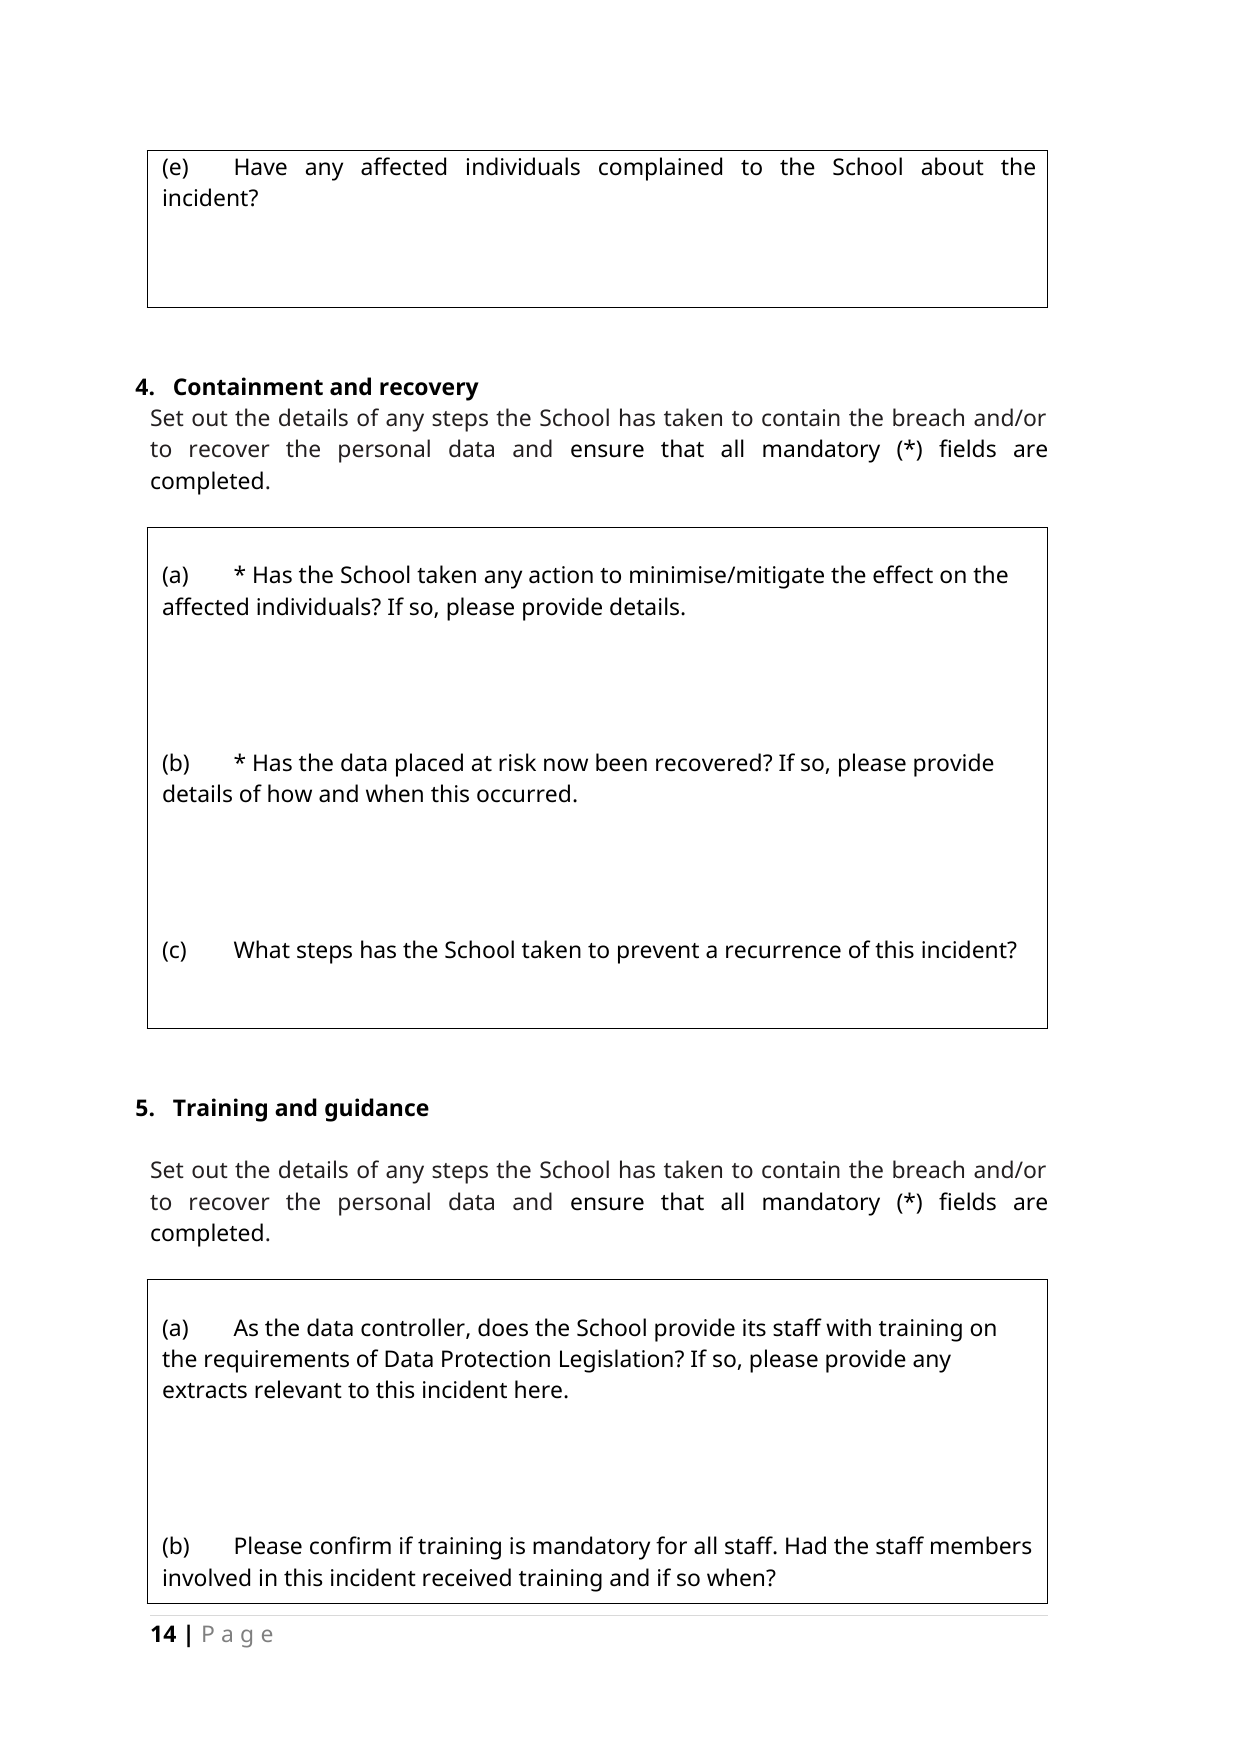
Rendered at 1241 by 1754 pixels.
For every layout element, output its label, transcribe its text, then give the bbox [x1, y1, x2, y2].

text Set out the details of any steps the School has taken to contain the breach and/or to recover the personal data and ensure that all mandatory (*) fields are completed. [150, 1154, 1048, 1248]
table_header * Has the School taken any action to minimise/mitigate the effect on the affected individuals? If so, please provide details. * Has the data placed at risk now been recovered? If so, please provide details of how and when this occurred. What steps has the School taken to prevent a recurrence of this incident? [148, 528, 1047, 1028]
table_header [148, 1280, 1047, 1603]
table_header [148, 151, 1047, 307]
text Set out the details of any steps the School has taken to contain the breach and/or to recover the personal data and ensure that all mandatory (*) fields are completed. [150, 402, 1048, 496]
list Training and guidance [135, 1092, 1048, 1123]
list Containment and recovery [135, 371, 1048, 402]
